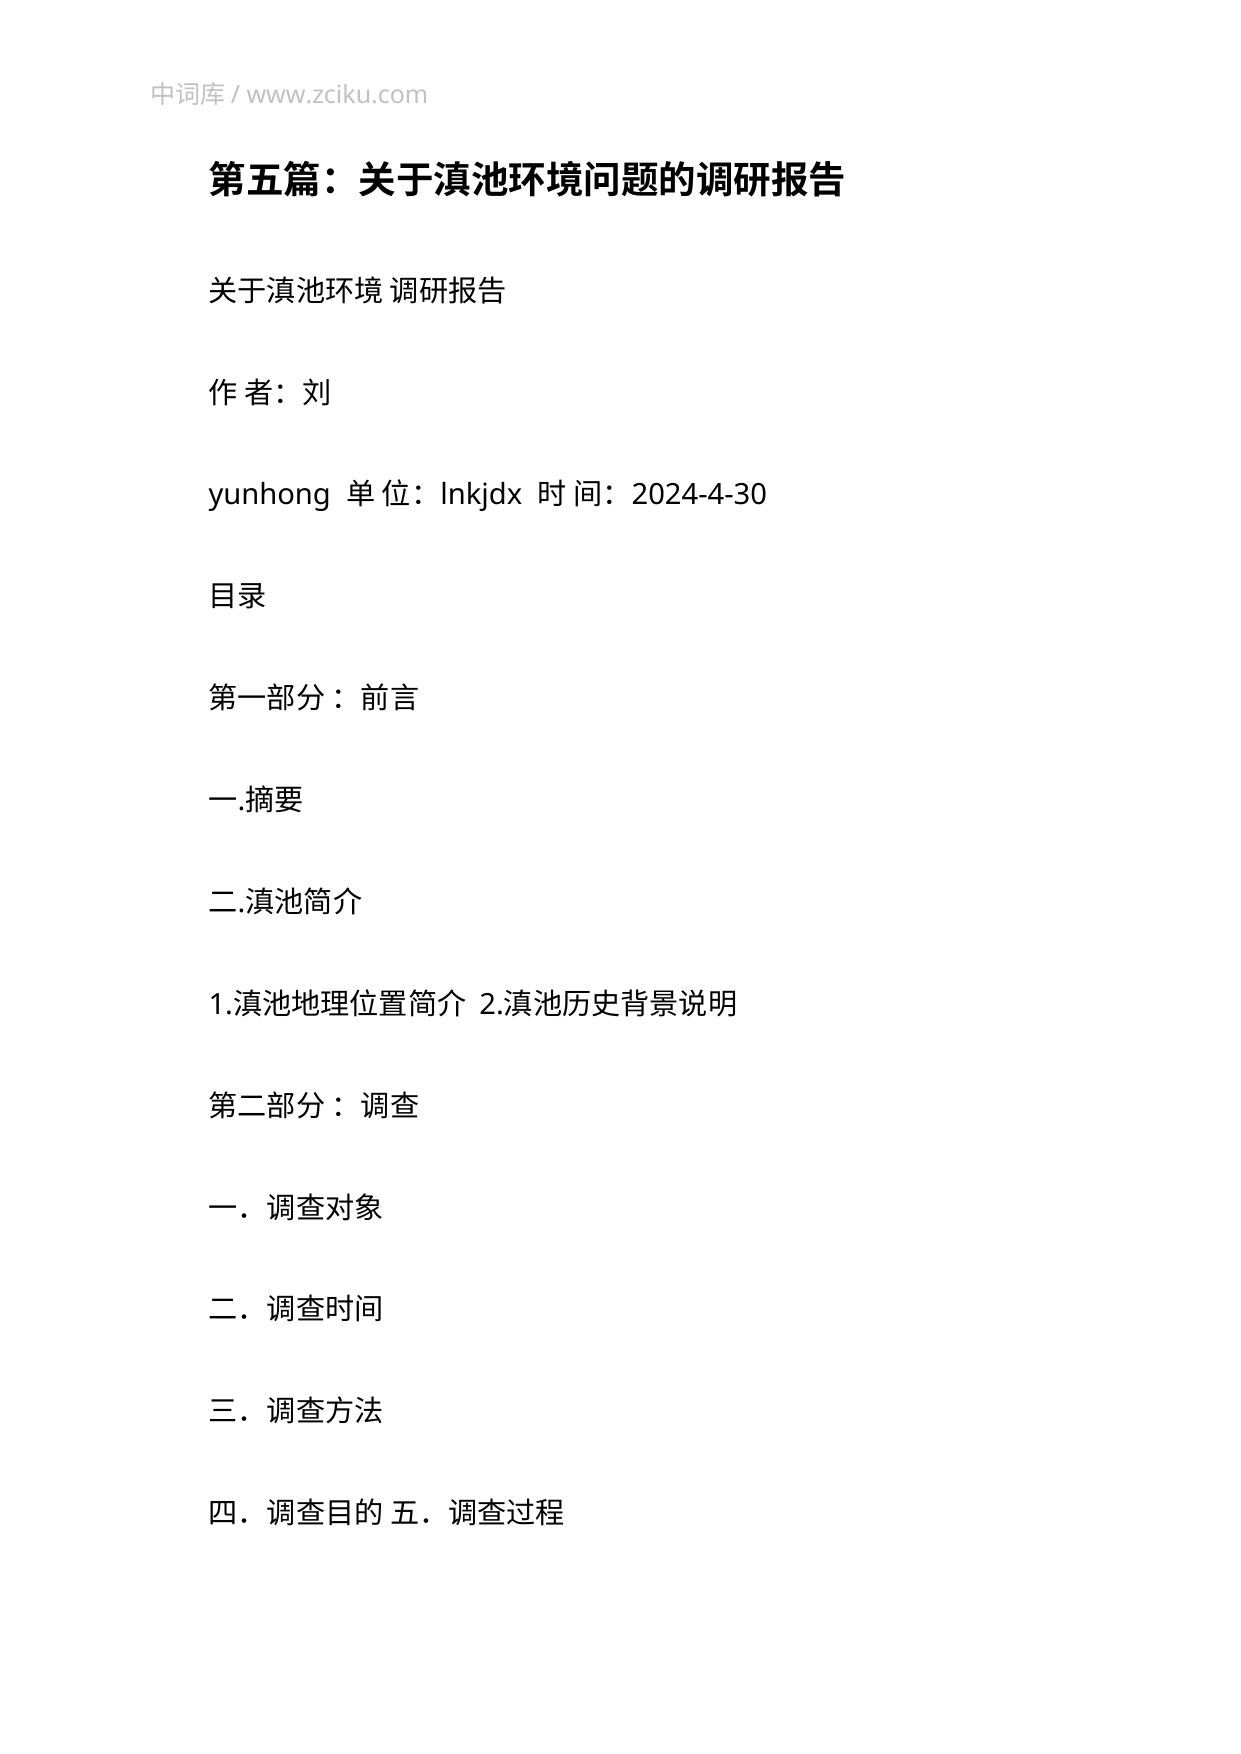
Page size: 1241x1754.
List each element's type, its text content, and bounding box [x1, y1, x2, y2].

text 二.滇池简介 [150, 878, 1090, 921]
text 一．调查对象 [150, 1184, 1090, 1226]
text 三．调查方法 [150, 1388, 1090, 1430]
text 作 者：刘 [150, 369, 1090, 411]
text 二．调查时间 [150, 1286, 1090, 1328]
text 第二部分 ：调查 [150, 1082, 1090, 1125]
text 第一部分 ：前言 [150, 675, 1090, 717]
text 目录 [150, 573, 1090, 615]
text 四．调查目的 五．调查过程 [150, 1489, 1090, 1532]
text 第五篇：关于滇池环境问题的调研报告 [150, 150, 1090, 204]
text 关于滇池环境 调研报告 [150, 267, 1090, 310]
text 一.摘要 [150, 776, 1090, 819]
text yunhong 单 位：lnkjdx 时 间：2024-4-30 [150, 471, 1090, 513]
text 1.滇池地理位置简介 2.滇池历史背景说明 [150, 980, 1090, 1023]
